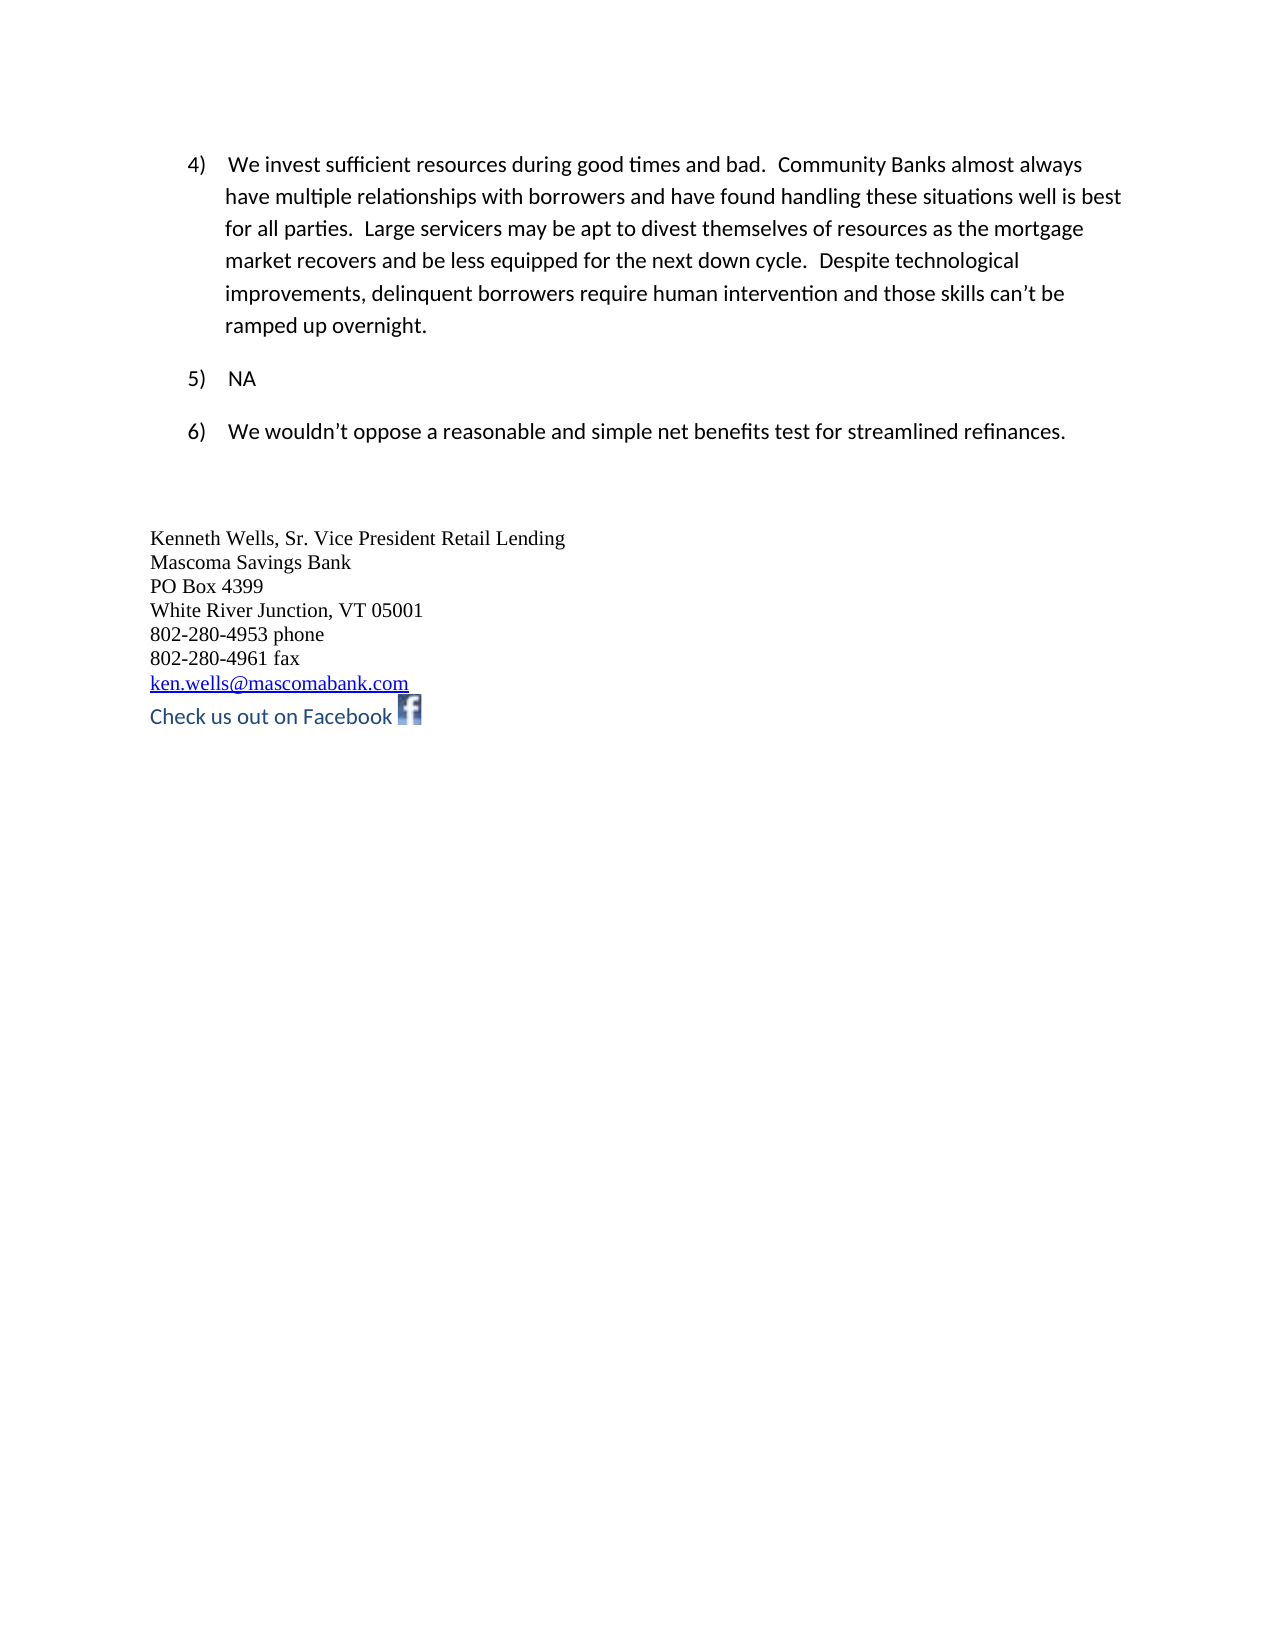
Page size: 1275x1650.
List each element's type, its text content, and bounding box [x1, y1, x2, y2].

list 5) NA [187, 364, 1125, 392]
text Check us out on Facebook [150, 694, 1125, 730]
list 6) We wouldn’t oppose a reasonable and simple net benefits test for streamlined refinances. [187, 417, 1125, 445]
text ken.wells@mascomabank.com [150, 670, 1125, 694]
text PO Box 4399 [150, 574, 1125, 598]
text 802-280-4961 fax [150, 646, 1125, 670]
text Mascoma Savings Bank [150, 550, 1125, 574]
text Kenneth Wells, Sr. Vice President Retail Lending [150, 526, 1125, 550]
text 802-280-4953 phone [150, 622, 1125, 646]
picture [397, 694, 422, 725]
list 4) We invest sufficient resources during good times and bad. Community Banks almost always have multiple relationships with borrowers and have found handling these situations well is best for all parties. Large servicers may be apt to divest themselves of resources as the mortgage market recovers and be less equipped for the next down cycle. Despite technological improvements, delinquent borrowers require human intervention and those skills can’t be ramped up overnight. [187, 150, 1125, 339]
text White River Junction, VT 05001 [150, 598, 1125, 622]
